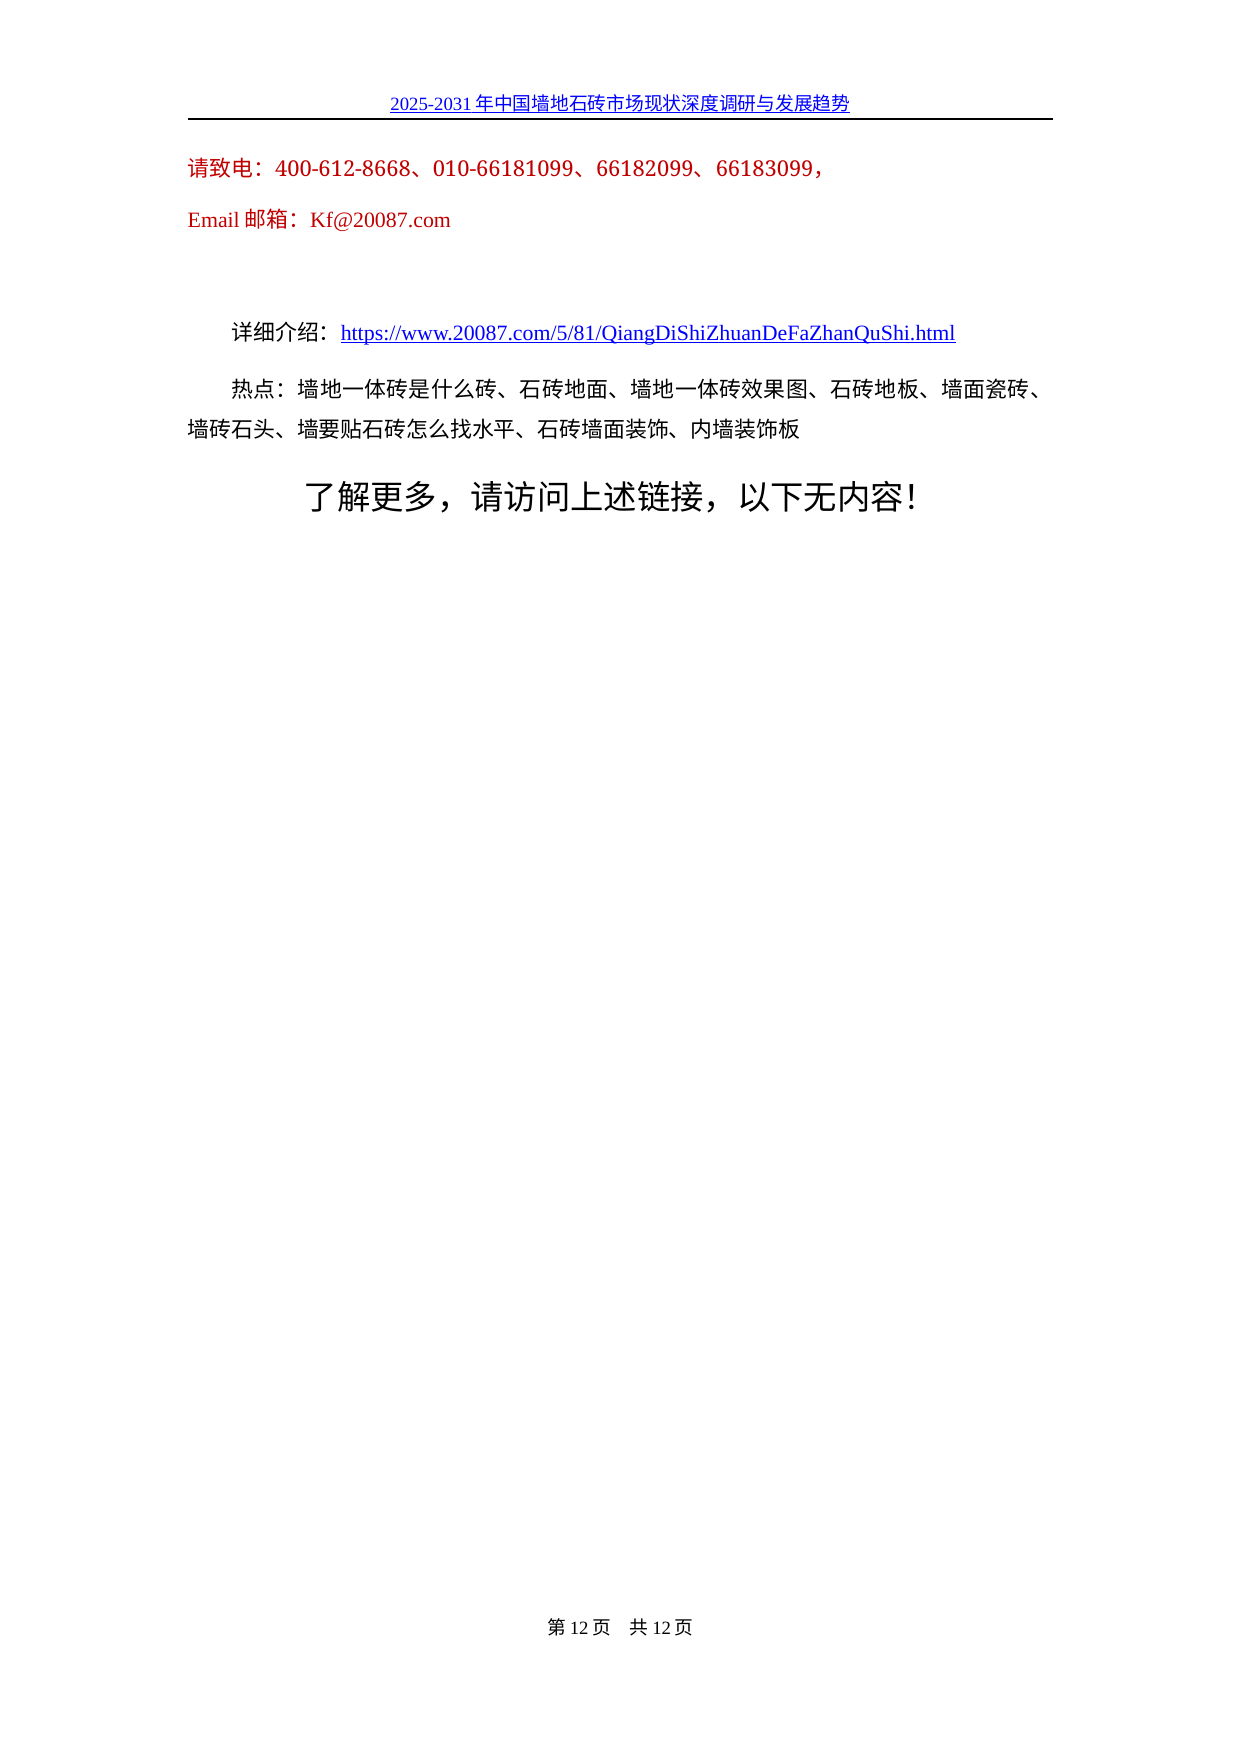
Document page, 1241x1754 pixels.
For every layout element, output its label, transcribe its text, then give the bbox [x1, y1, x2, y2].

text 热点：墙地一体砖是什么砖、石砖地面、墙地一体砖效果图、石砖地板、墙面瓷砖、墙砖石头、墙要贴石砖怎么找水平、石砖墙面装饰、内墙装饰板 [187, 371, 1053, 444]
text 请致电：400-612-8668、010-66181099、66182099、66183099， [187, 150, 1053, 183]
text Email邮箱：Kf@20087.com [187, 202, 1053, 234]
text 详细介绍：https://www.20087.com/5/81/QiangDiShiZhuanDeFaZhanQuShi.html [187, 315, 1053, 347]
title 了解更多，请访问上述链接，以下无内容！ [187, 462, 1053, 527]
